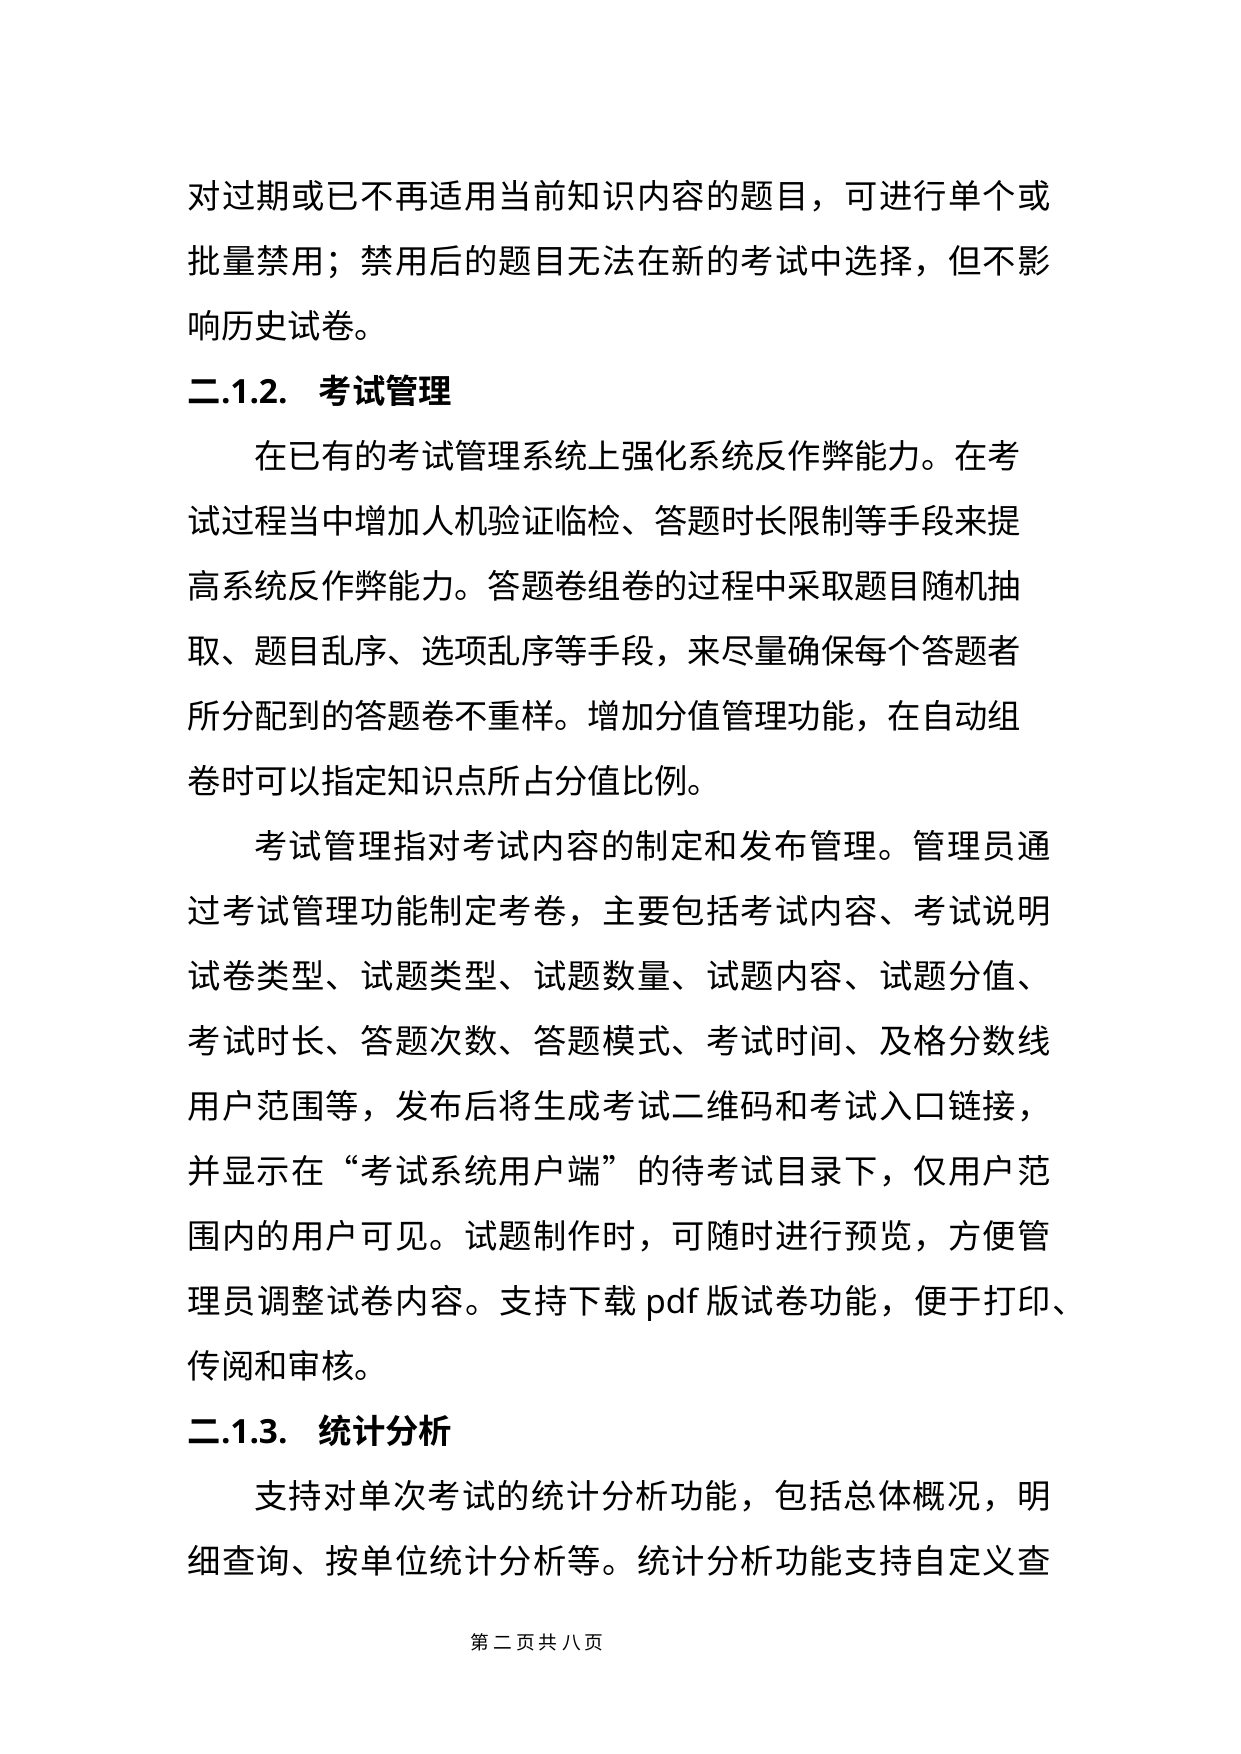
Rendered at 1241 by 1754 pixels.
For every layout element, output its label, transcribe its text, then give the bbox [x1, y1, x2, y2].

subtitle 统计分析 [187, 1397, 1053, 1462]
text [187, 162, 1053, 357]
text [187, 1462, 1053, 1592]
subtitle 考试管理 [187, 357, 1053, 422]
text 在已有的考试管理系统上强化系统反作弊能力。在考试过程当中增加人机验证临检、答题时长限制等手段来提高系统反作弊能力。答题卷组卷的过程中采取题目随机抽取、题目乱序、选项乱序等手段，来尽量确保每个答题者所分配到的答题卷不重样。增加分值管理功能，在自动组卷时可以指定知识点所占分值比例。 [187, 422, 1053, 812]
text 考试管理指对考试内容的制定和发布管理。管理员通过考试管理功能制定考卷，主要包括考试内容、考试说明、试卷类型、试题类型、试题数量、试题内容、试题分值、考试时长、答题次数、答题模式、考试时间、及格分数线、用户范围等，发布后将生成考试二维码和考试入口链接，并显示在“考试系统用户端”的待考试目录下，仅用户范围内的用户可见。试题制作时，可随时进行预览，方便管理员调整试卷内容。支持下载pdf版试卷功能，便于打印、传阅和审核。 [187, 812, 1053, 1397]
